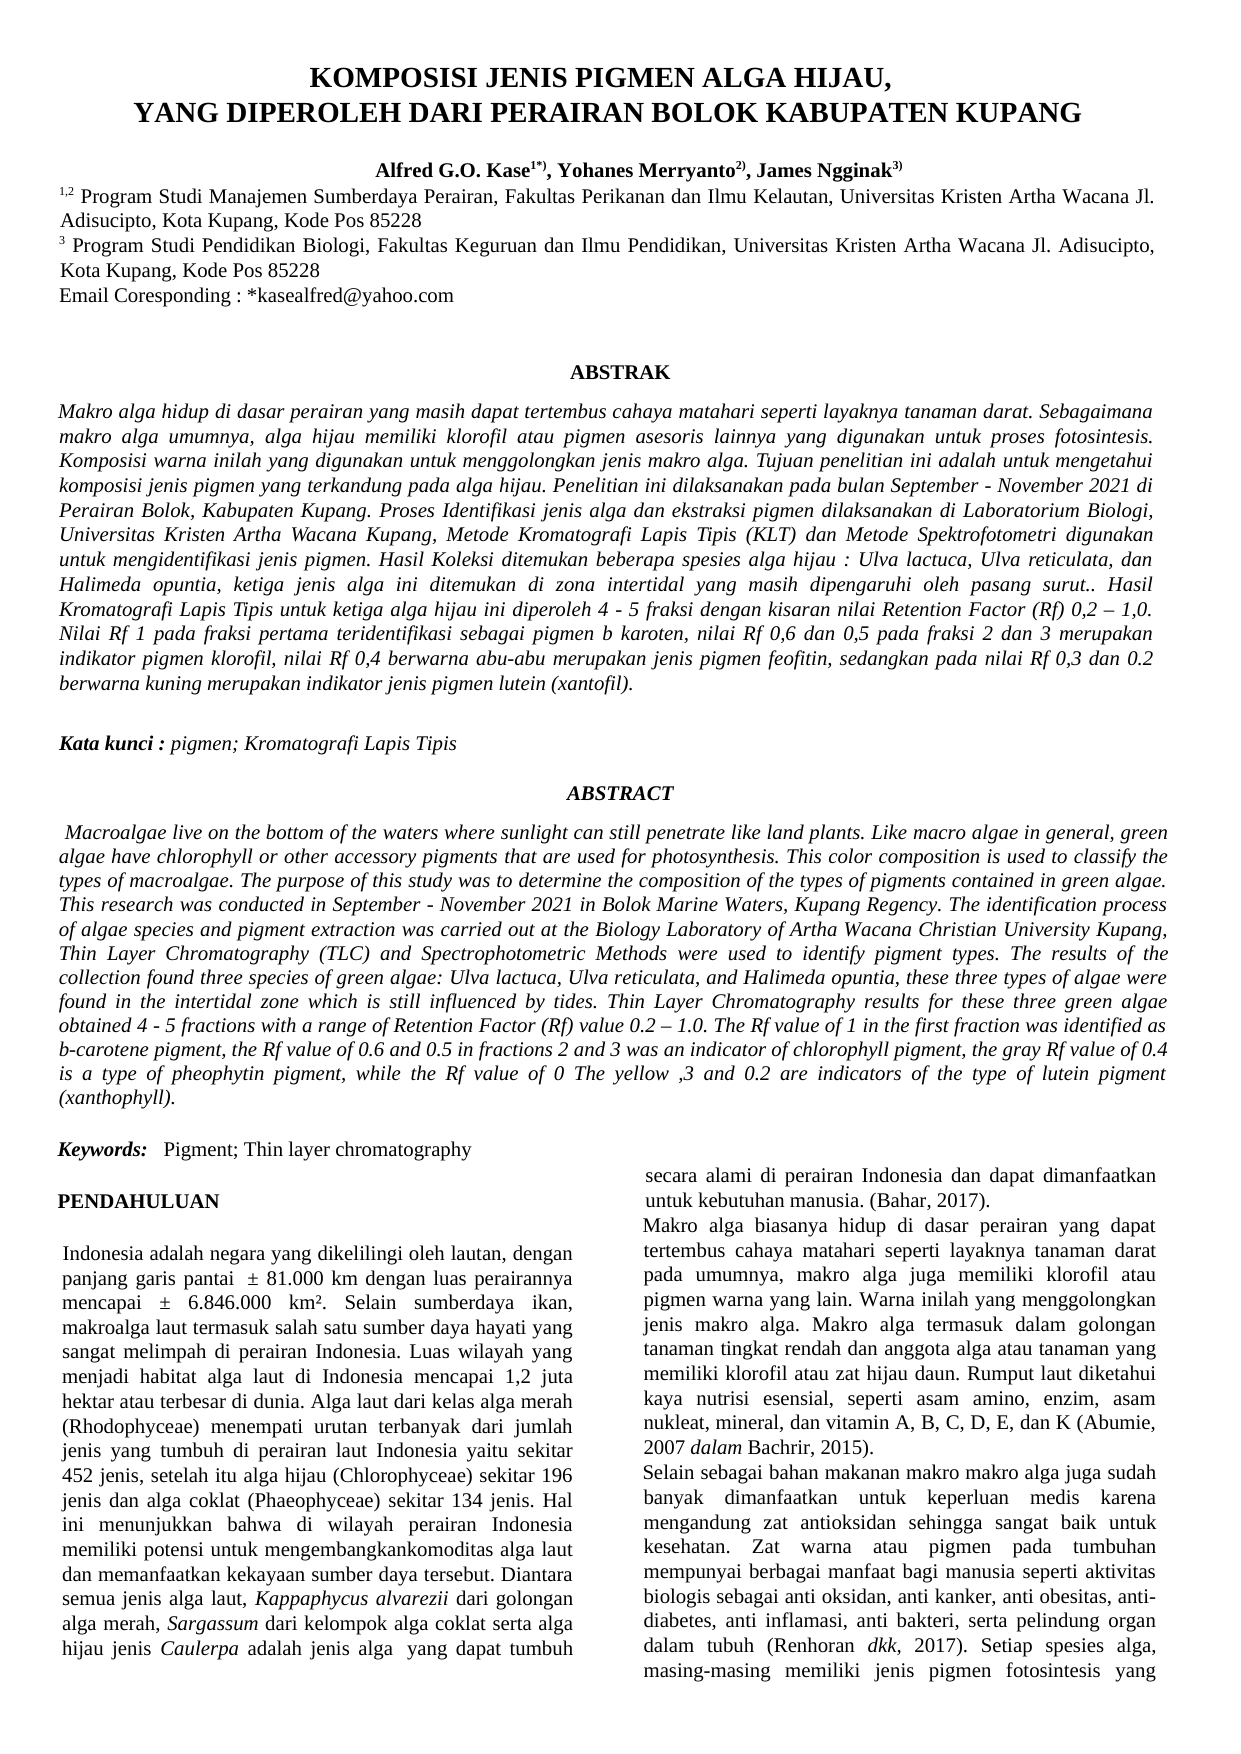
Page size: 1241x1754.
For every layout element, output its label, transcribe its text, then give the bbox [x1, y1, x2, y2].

text Email Coresponding : *kasealfred@yahoo.com [59, 283, 1157, 307]
text 3 Program Studi Pendidikan Biologi, Fakultas Keguruan dan Ilmu Pendidikan, Universitas Kristen Artha Wacana Jl. Adisucipto, Kota Kupang, Kode Pos 85228 [59, 233, 1157, 282]
text Kata kunci : pigmen; Kromatografi Lapis Tipis [59, 731, 1157, 755]
text ABSTRAK [68, 360, 1172, 384]
text Alfred G.O. Kase1*), Yohanes Merryanto2), James Ngginak3) [147, 158, 1130, 182]
text YANG DIPEROLEH DARI PERAIRAN BOLOK KABUPATEN KUPANG [59, 95, 1157, 128]
text Makro alga hidup di dasar perairan yang masih dapat tertembus cahaya matahari seperti layaknya tanaman darat. Sebagaimana makro alga umumnya, alga hijau memiliki klorofil atau pigmen asesoris lainnya yang digunakan untuk proses fotosintesis. Komposisi warna inilah yang digunakan untuk menggolongkan jenis makro alga. Tujuan penelitian ini adalah untuk mengetahui komposisi jenis pigmen yang terkandung pada alga hijau. Penelitian ini dilaksanakan pada bulan September - November 2021 di Perairan Bolok, Kabupaten Kupang. Proses Identifikasi jenis alga dan ekstraksi pigmen dilaksanakan di Laboratorium Biologi, Universitas Kristen Artha Wacana Kupang, Metode Kromatografi Lapis Tipis (KLT) dan Metode Spektrofotometri digunakan untuk mengidentifikasi jenis pigmen. Hasil Koleksi ditemukan beberapa spesies alga hijau : Ulva lactuca, Ulva reticulata, dan Halimeda opuntia, ketiga jenis alga ini ditemukan di zona intertidal yang masih dipengaruhi oleh pasang surut.. Hasil Kromatografi Lapis Tipis untuk ketiga alga hijau ini diperoleh 4 - 5 fraksi dengan kisaran nilai Retention Factor (Rf) 0,2 – 1,0. Nilai Rf 1 pada fraksi pertama teridentifikasi sebagai pigmen b karoten, nilai Rf 0,6 dan 0,5 pada fraksi 2 dan 3 merupakan indikator pigmen klorofil, nilai Rf 0,4 berwarna abu-abu merupakan jenis pigmen feofitin, sedangkan pada nilai Rf 0,3 dan 0.2 berwarna kuning merupakan indikator jenis pigmen lutein (xantofil). [58, 399, 1157, 694]
text Macroalgae live on the bottom of the waters where sunlight can still penetrate like land plants. Like macro algae in general, green algae have chlorophyll or other accessory pigments that are used for photosynthesis. This color composition is used to classify the types of macroalgae. The purpose of this study was to determine the composition of the types of pigments contained in green algae. This research was conducted in September - November 2021 in Bolok Marine Waters, Kupang Regency. The identification process of algae species and pigment extraction was carried out at the Biology Laboratory of Artha Wacana Christian University Kupang, Thin Layer Chromatography (TLC) and Spectrophotometric Methods were used to identify pigment types. The results of the collection found three species of green algae: Ulva lactuca, Ulva reticulata, and Halimeda opuntia, these three types of algae were found in the intertidal zone which is still influenced by tides. Thin Layer Chromatography results for these three green algae obtained 4 - 5 fractions with a range of Retention Factor (Rf) value 0.2 – 1.0. The Rf value of 1 in the first fraction was identified as b-carotene pigment, the Rf value of 0.6 and 0.5 in fractions 2 and 3 was an indicator of chlorophyll pigment, the gray Rf value of 0.4 is a type of pheophytin pigment, while the Rf value of 0 The yellow ,3 and 0.2 are indicators of the type of lutein pigment (xanthophyll). [57, 820, 1172, 1109]
text 1,2 Program Studi Manajemen Sumberdaya Perairan, Fakultas Perikanan dan Ilmu Kelautan, Universitas Kristen Artha Wacana Jl. Adisucipto, Kota Kupang, Kode Pos 85228 [59, 183, 1157, 232]
text Makro alga biasanya hidup di dasar perairan yang dapat tertembus cahaya matahari seperti layaknya tanaman darat pada umumnya, makro alga juga memiliki klorofil atau pigmen warna yang lain. Warna inilah yang menggolongkan jenis makro alga. Makro alga termasuk dalam golongan tanaman tingkat rendah dan anggota alga atau tanaman yang memiliki klorofil atau zat hijau daun. Rumput laut diketahui kaya nutrisi esensial, seperti asam amino, enzim, asam nukleat, mineral, dan vitamin A, B, C, D, E, dan K (Abumie, 2007 dalam Bachrir, 2015). [642, 1213, 1157, 1459]
text Keywords: Pigment; Thin layer chromatography [57, 1137, 1172, 1161]
text Indonesia adalah negara yang dikelilingi oleh lautan, dengan panjang garis pantai ± 81.000 km dengan luas perairannya mencapai ± 6.846.000 km². Selain sumberdaya ikan, makroalga laut termasuk salah satu sumber daya hayati yang sangat melimpah di perairan Indonesia. Luas wilayah yang menjadi habitat alga laut di Indonesia mencapai 1,2 juta hektar atau terbesar di dunia. Alga laut dari kelas alga merah (Rhodophyceae) menempati urutan terbanyak dari jumlah jenis yang tumbuh di perairan laut Indonesia yaitu sekitar 452 jenis, setelah itu alga hijau (Chlorophyceae) sekitar 196 jenis dan alga coklat (Phaeophyceae) sekitar 134 jenis. Hal ini menunjukkan bahwa di wilayah perairan Indonesia memiliki potensi untuk mengembangkankomoditas alga laut dan memanfaatkan kekayaan sumber daya tersebut. Diantara semua jenis alga laut, Kappaphycus alvarezii dari golongan alga merah, Sargassum dari kelompok alga coklat serta alga hijau jenis Caulerpa adalah jenis alga yang dapat tumbuh secara alami di perairan Indonesia dan dapat dimanfaatkan untuk kebutuhan manusia. (Bahar, 2017). [62, 1241, 573, 1660]
subtitle PENDAHULUAN [57, 1189, 573, 1213]
text KOMPOSISI JENIS PIGMEN ALGA HIJAU, [59, 60, 1157, 93]
text ABSTRACT [69, 781, 1172, 805]
